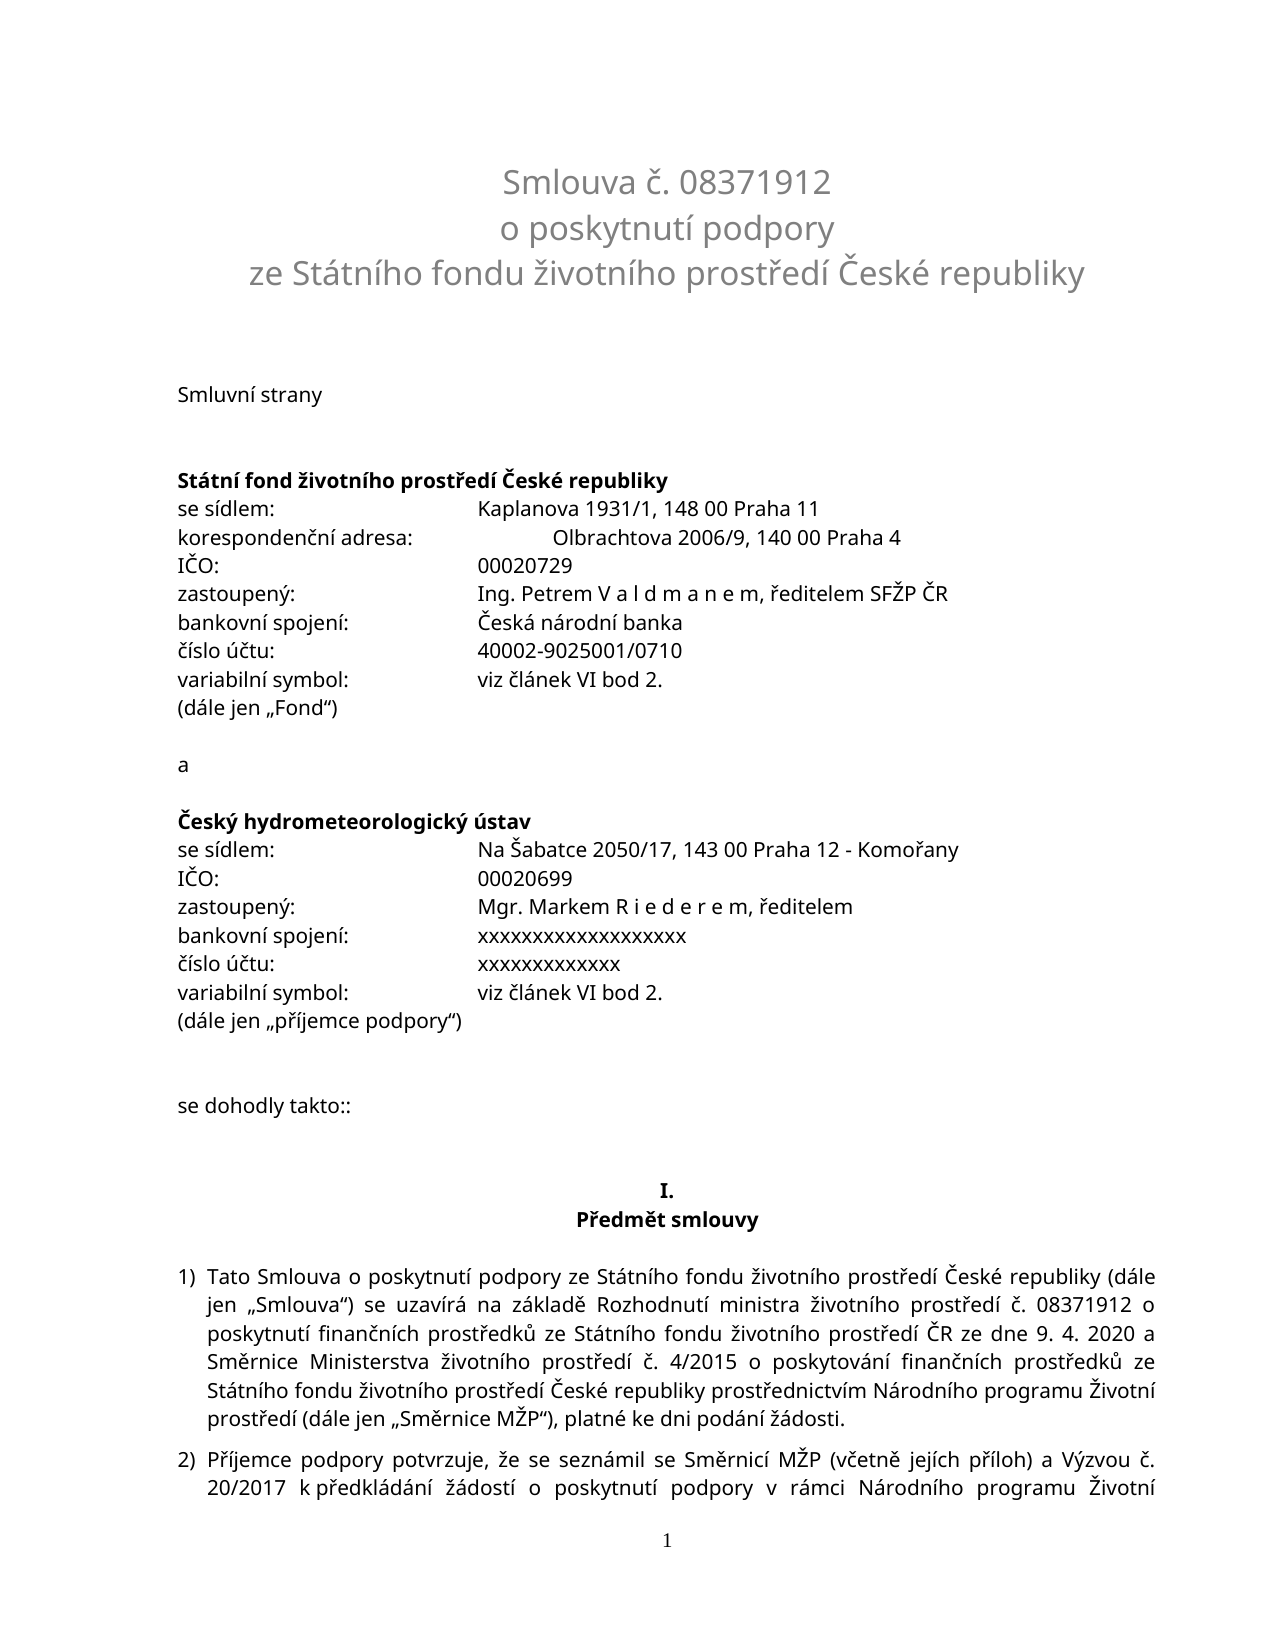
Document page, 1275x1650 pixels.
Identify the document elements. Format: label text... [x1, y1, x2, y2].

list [177, 1445, 1157, 1502]
text číslo účtu: xxxxxxxxxxxxx [177, 949, 1157, 978]
text Smluvní strany [177, 380, 1157, 409]
text Státní fond životního prostředí České republiky [177, 466, 1157, 494]
text se sídlem: Kaplanova 1931/1, 148 00 Praha 11 [177, 494, 1157, 523]
text Předmět smlouvy [177, 1205, 1157, 1233]
text zastoupený: Mgr. Markem R i e d e r e m, ředitelem [177, 892, 1157, 921]
text (dále jen „Fond“) [177, 693, 1157, 722]
text číslo účtu: 40002-9025001/0710 [177, 636, 1157, 665]
text variabilní symbol: viz článek VI bod 2. [177, 978, 1157, 1006]
text IČO: 00020729 [177, 551, 1157, 579]
text se dohodly takto:: [177, 1091, 1157, 1120]
text a [177, 750, 1157, 778]
text Český hydrometeorologický ústav [177, 807, 1157, 835]
text se sídlem: Na Šabatce 2050/17, 143 00 Praha 12 - Komořany [177, 835, 1157, 864]
list Tato Smlouva o poskytnutí podpory ze Státního fondu životního prostředí České republiky (dále jen „Smlouva“) se uzavírá na základě Rozhodnutí ministra životního prostředí č. 08371912 o poskytnutí finančních prostředků ze Státního fondu životního prostředí ČR ze dne 9. 4. 2020 a Směrnice Ministerstva životního prostředí č. 4/2015 o poskytování finančních prostředků ze Státního fondu životního prostředí České republiky prostřednictvím Národního programu Životní prostředí (dále jen „Směrnice MŽP“), platné ke dni podání žádosti. [177, 1262, 1157, 1433]
text (dále jen „příjemce podpory“) [177, 1006, 1157, 1034]
text bankovní spojení: Česká národní banka [177, 608, 1157, 636]
text korespondenční adresa: Olbrachtova 2006/9, 140 00 Praha 4 [177, 523, 1157, 551]
text I. [177, 1177, 1157, 1205]
text IČO: 00020699 [177, 864, 1157, 892]
text variabilní symbol: viz článek VI bod 2. [177, 665, 1157, 693]
text o poskytnutí podpory [177, 204, 1157, 250]
text ze Státního fondu životního prostředí České republiky [177, 250, 1157, 295]
text zastoupený: Ing. Petrem V a l d m a n e m, ředitelem SFŽP ČR [177, 579, 1157, 608]
text Smlouva č. 08371912 [177, 159, 1157, 204]
text bankovní spojení: xxxxxxxxxxxxxxxxxxx [177, 921, 1157, 949]
